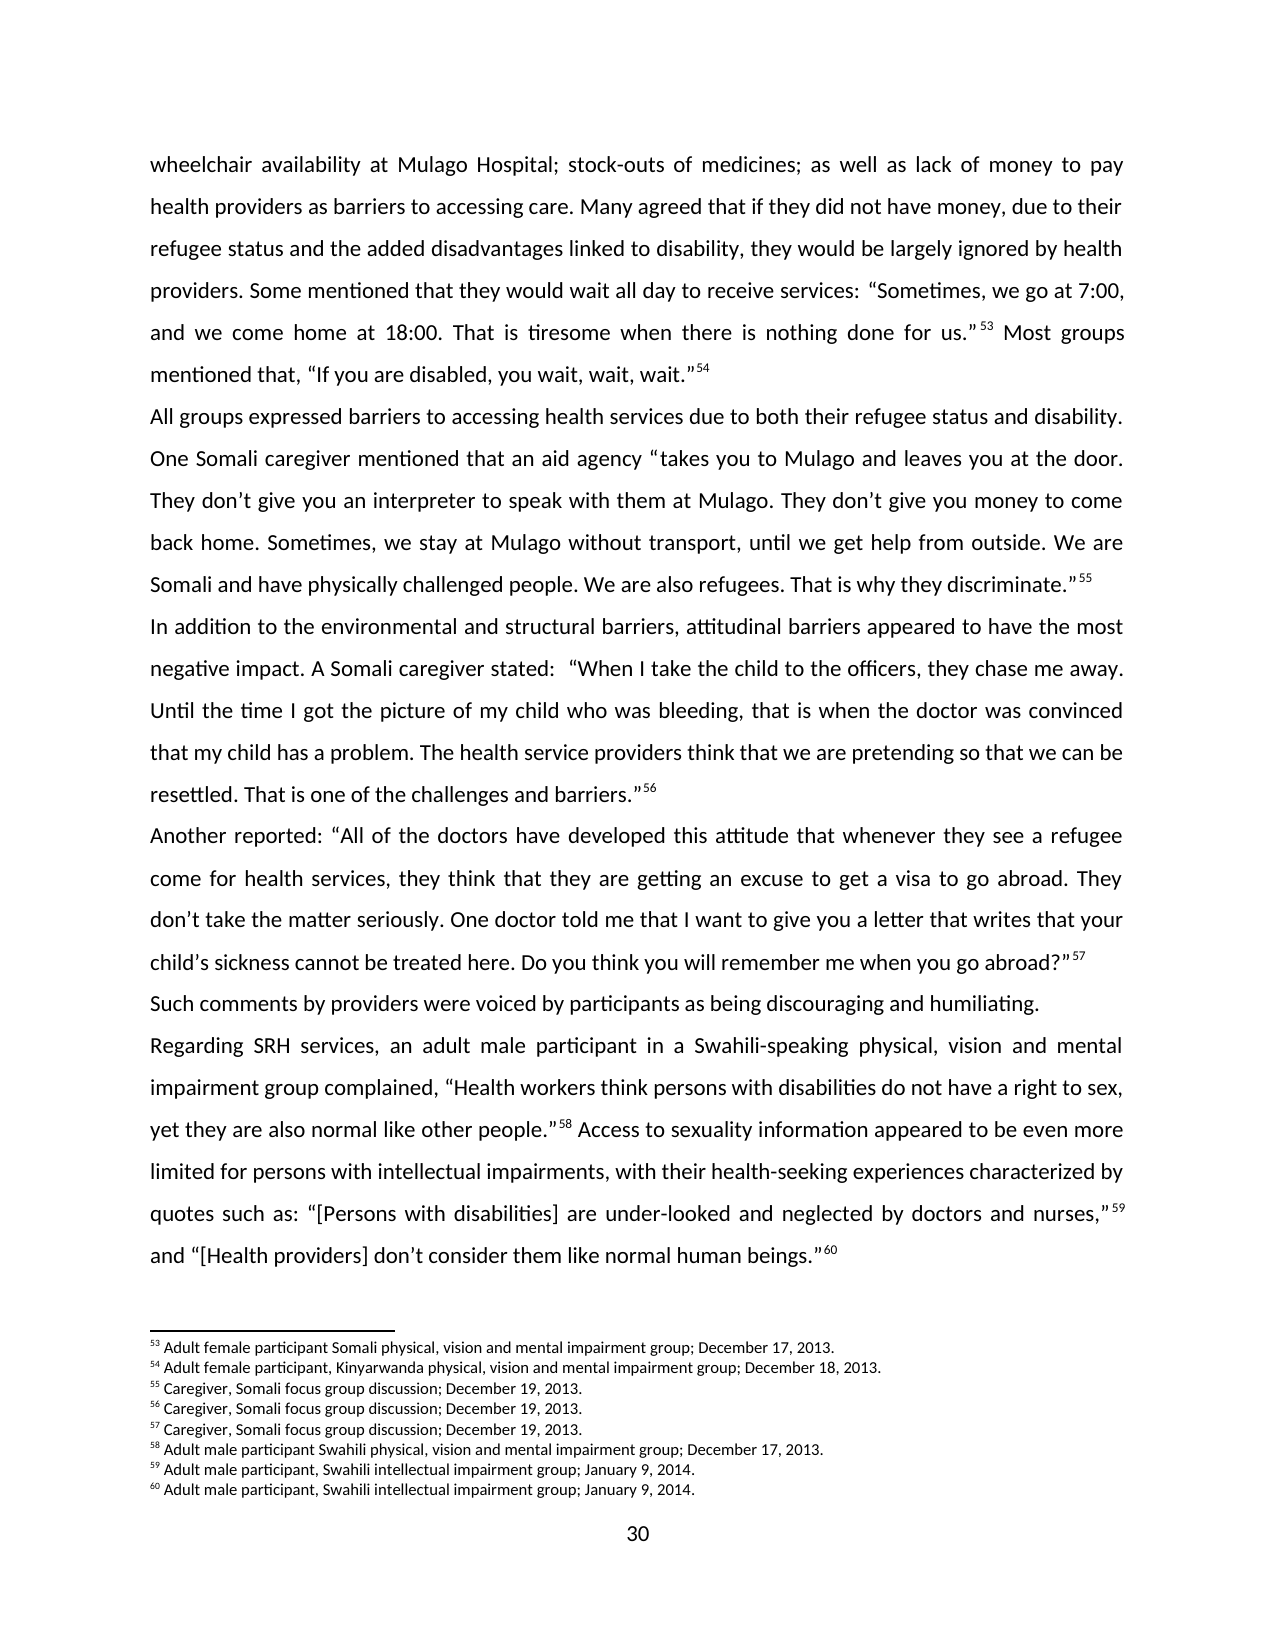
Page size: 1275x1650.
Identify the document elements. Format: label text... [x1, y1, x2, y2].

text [150, 150, 1125, 388]
text All groups expressed barriers to accessing health services due to both their refugee status and disability. One Somali caregiver mentioned that an aid agency “takes you to Mulago and leaves you at the door. They don’t give you an interpreter to speak with them at Mulago. They don’t give you money to come back home. Sometimes, we stay at Mulago without transport, until we get help from outside. We are Somali and have physically challenged people. We are also refugees. That is why they discriminate.” [150, 402, 1125, 598]
text Such comments by providers were voiced by participants as being discouraging and humiliating. [150, 989, 1125, 1018]
text Another reported: “All of the doctors have developed this attitude that whenever they see a refugee come for health services, they think that they are getting an excuse to get a visa to go abroad. They don’t take the matter seriously. One doctor told me that I want to give you a letter that writes that your child’s sickness cannot be treated here. Do you think you will remember me when you go abroad?” [150, 822, 1125, 976]
text Regarding SRH services, an adult male participant in a Swahili-speaking physical, vision and mental impairment group complained, “Health workers think persons with disabilities do not have a right to sex, yet they are also normal like other people.” Access to sexuality information appeared to be even more limited for persons with intellectual impairments, with their health-seeking experiences characterized by quotes such as: “[Persons with disabilities] are under-looked and neglected by doctors and nurses,” and “[Health providers] don’t consider them like normal human beings.” [150, 1032, 1125, 1269]
text In addition to the environmental and structural barriers, attitudinal barriers appeared to have the most negative impact. A Somali caregiver stated: “When I take the child to the officers, they chase me away. Until the time I got the picture of my child who was bleeding, that is when the doctor was convinced that my child has a problem. The health service providers think that we are pretending so that we can be resettled. That is one of the challenges and barriers.” [150, 612, 1125, 808]
